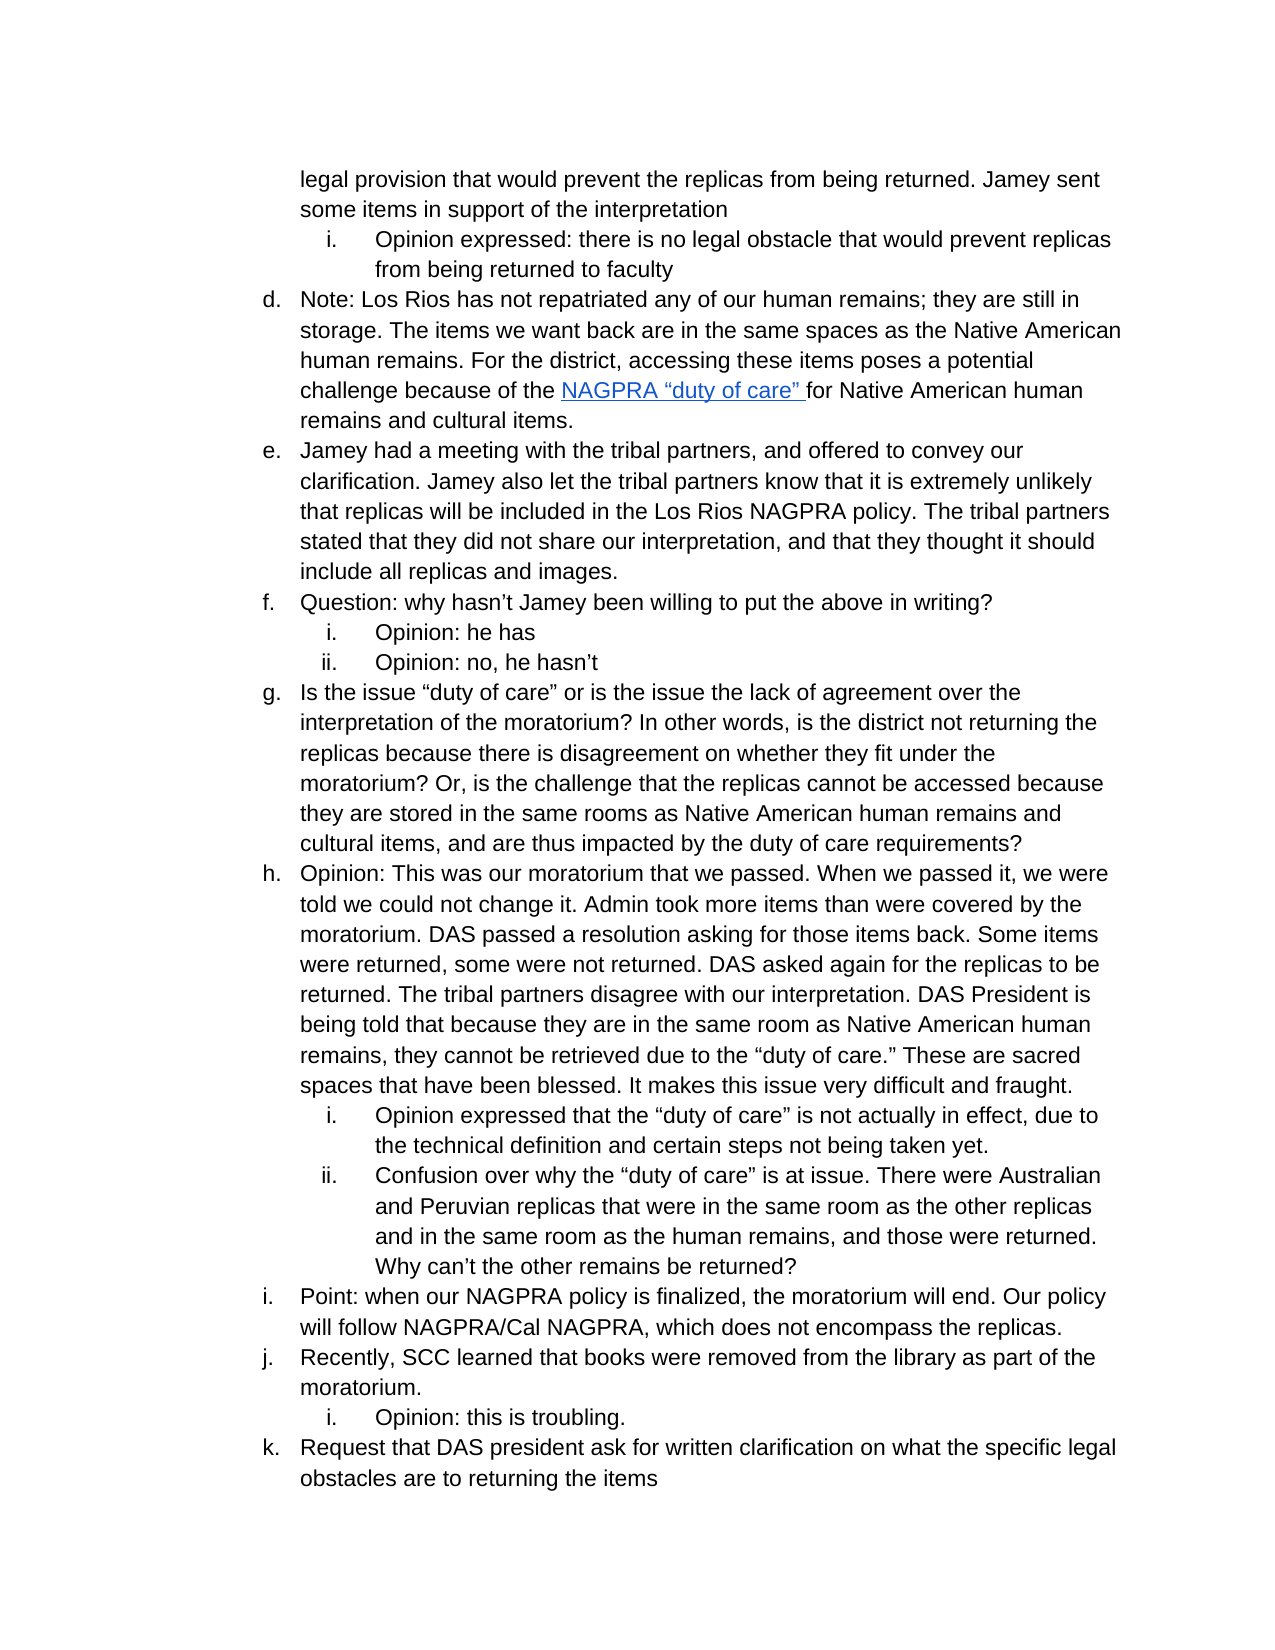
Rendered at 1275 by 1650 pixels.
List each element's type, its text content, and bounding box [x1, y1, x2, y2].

list Opinion: no, he hasn’t [337, 649, 1125, 675]
list Jamey had a meeting with the tribal partners, and offered to convey our clarification. Jamey also let the tribal partners know that it is extremely unlikely that replicas will be included in the Los Rios NAGPRA policy. The tribal partners stated that they did not share our interpretation, and that they thought it should include all replicas and images. [262, 437, 1125, 585]
list Confusion over why the “duty of care” is at issue. There were Australian and Peruvian replicas that were in the same room as the other replicas and in the same room as the human remains, and those were returned. Why can’t the other remains be returned? [337, 1162, 1125, 1279]
list Opinion expressed: there is no legal obstacle that would prevent replicas from being returned to faculty [337, 226, 1125, 283]
list Opinion: he has [337, 619, 1125, 645]
list Opinion: this is troubling. [337, 1404, 1125, 1431]
list Opinion: This was our moratorium that we passed. When we passed it, we were told we could not change it. Admin took more items than were covered by the moratorium. DAS passed a resolution asking for those items back. Some items were returned, some were not returned. DAS asked again for the replicas to be returned. The tribal partners disagree with our interpretation. DAS President is being told that because they are in the same room as Native American human remains, they cannot be retrieved due to the “duty of care.” These are sacred spaces that have been blessed. It makes this issue very difficult and fraught. [262, 860, 1125, 1098]
list Question: why hasn’t Jamey been willing to put the above in writing? [262, 588, 1125, 615]
list Is the issue “duty of care” or is the issue the lack of agreement over the interpretation of the moratorium? In other words, is the district not returning the replicas because there is disagreement on whether they fit under the moratorium? Or, is the challenge that the replicas cannot be accessed because they are stored in the same rooms as Native American human remains and cultural items, and are thus impacted by the duty of care requirements? [262, 679, 1125, 857]
list Point: when our NAGPRA policy is finalized, the moratorium will end. Our policy will follow NAGPRA/Cal NAGPRA, which does not encompass the replicas. [262, 1283, 1125, 1340]
list Recently, SCC learned that books were removed from the library as part of the moratorium. [262, 1344, 1125, 1400]
list Request that DAS president ask for written clarification on what the specific legal obstacles are to returning the items [262, 1434, 1125, 1491]
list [262, 166, 1125, 222]
list Opinion expressed that the “duty of care” is not actually in effect, due to the technical definition and certain steps not being taken yet. [337, 1102, 1125, 1159]
list Note: Los Rios has not repatriated any of our human remains; they are still in storage. The items we want back are in the same spaces as the Native American human remains. For the district, accessing these items poses a potential challenge because of the NAGPRA “duty of care” for Native American human remains and cultural items. [262, 286, 1125, 434]
